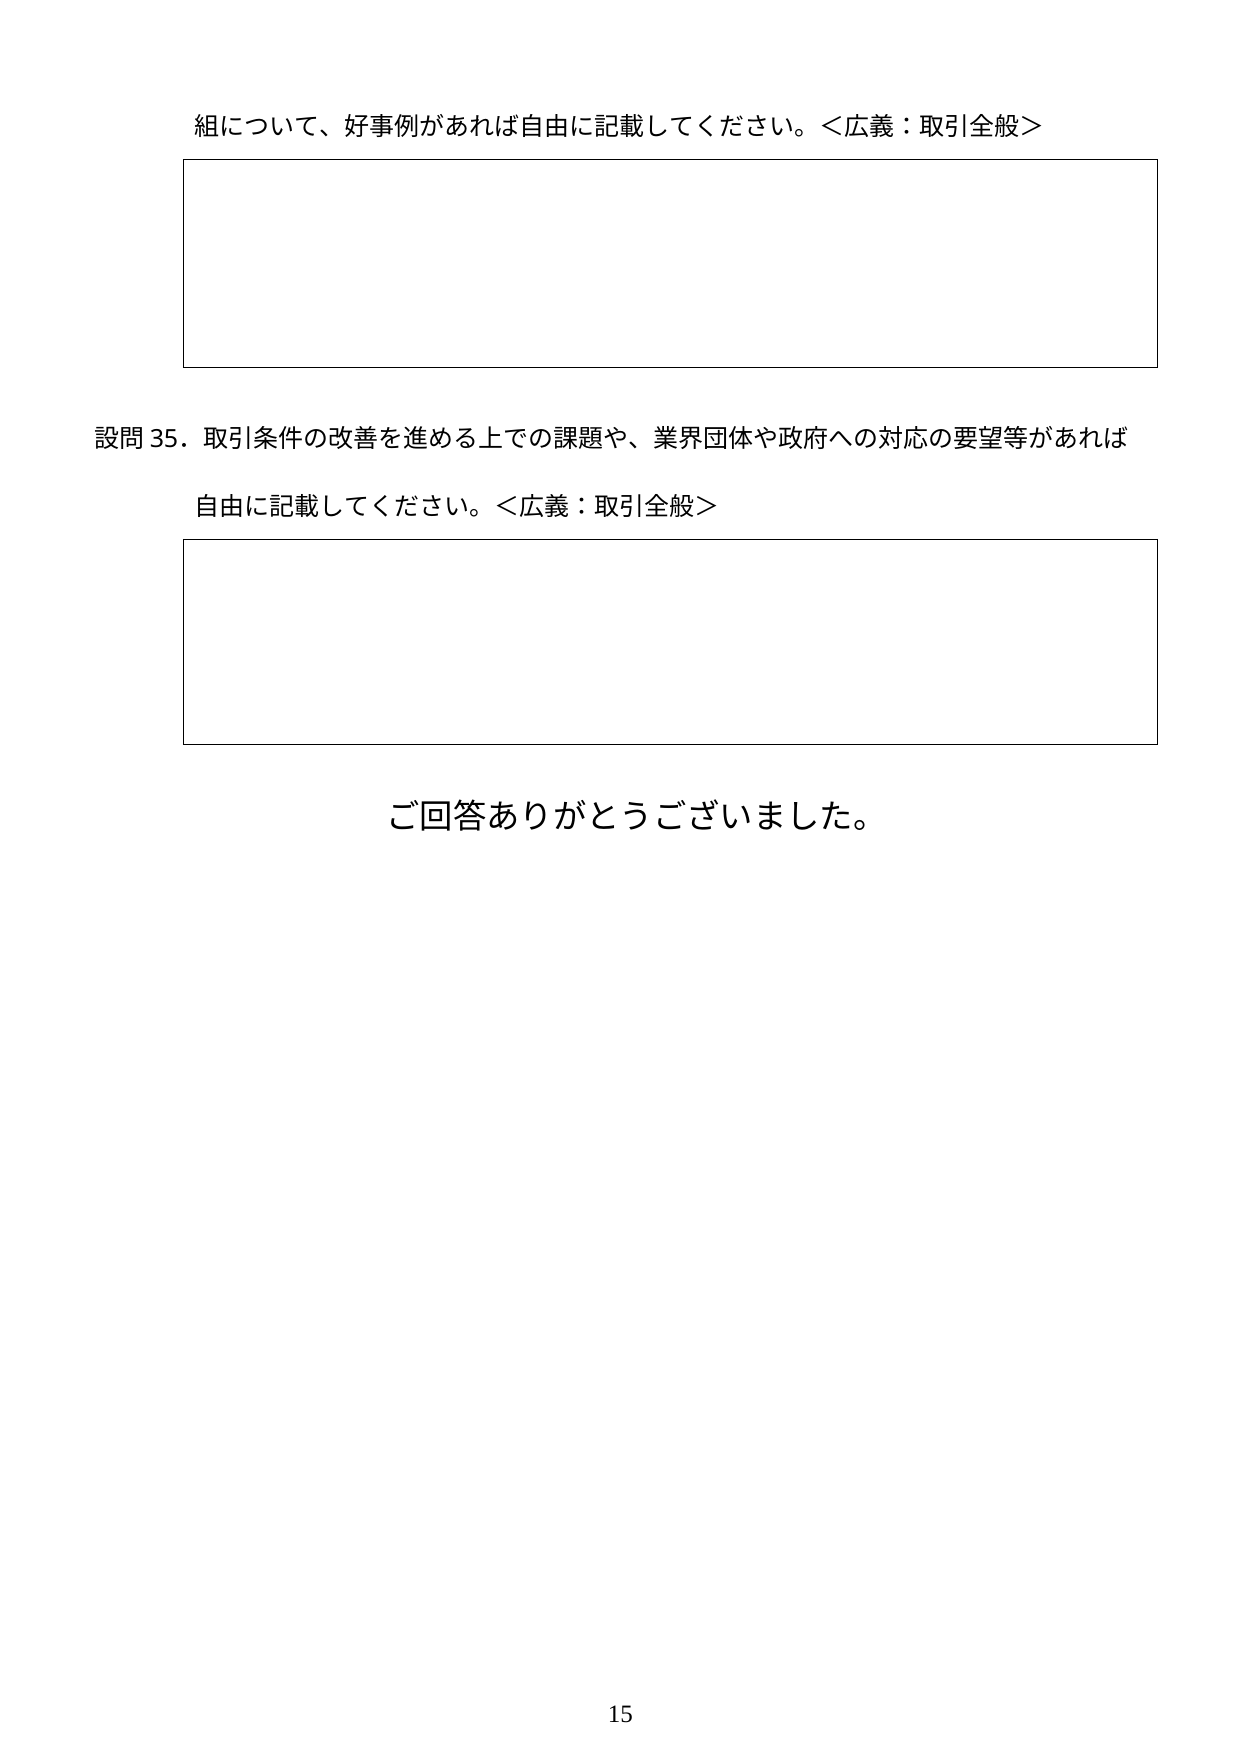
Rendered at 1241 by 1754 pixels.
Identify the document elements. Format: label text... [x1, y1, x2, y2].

table_header [184, 540, 1157, 744]
text ご回答ありがとうございました。 [119, 779, 1143, 848]
table_header [184, 160, 1157, 367]
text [94, 91, 1143, 159]
text 設問35．取引条件の改善を進める上での課題や、業界団体や政府への対応の要望等があれば自由に記載してください。＜広義：取引全般＞ [94, 402, 1143, 539]
